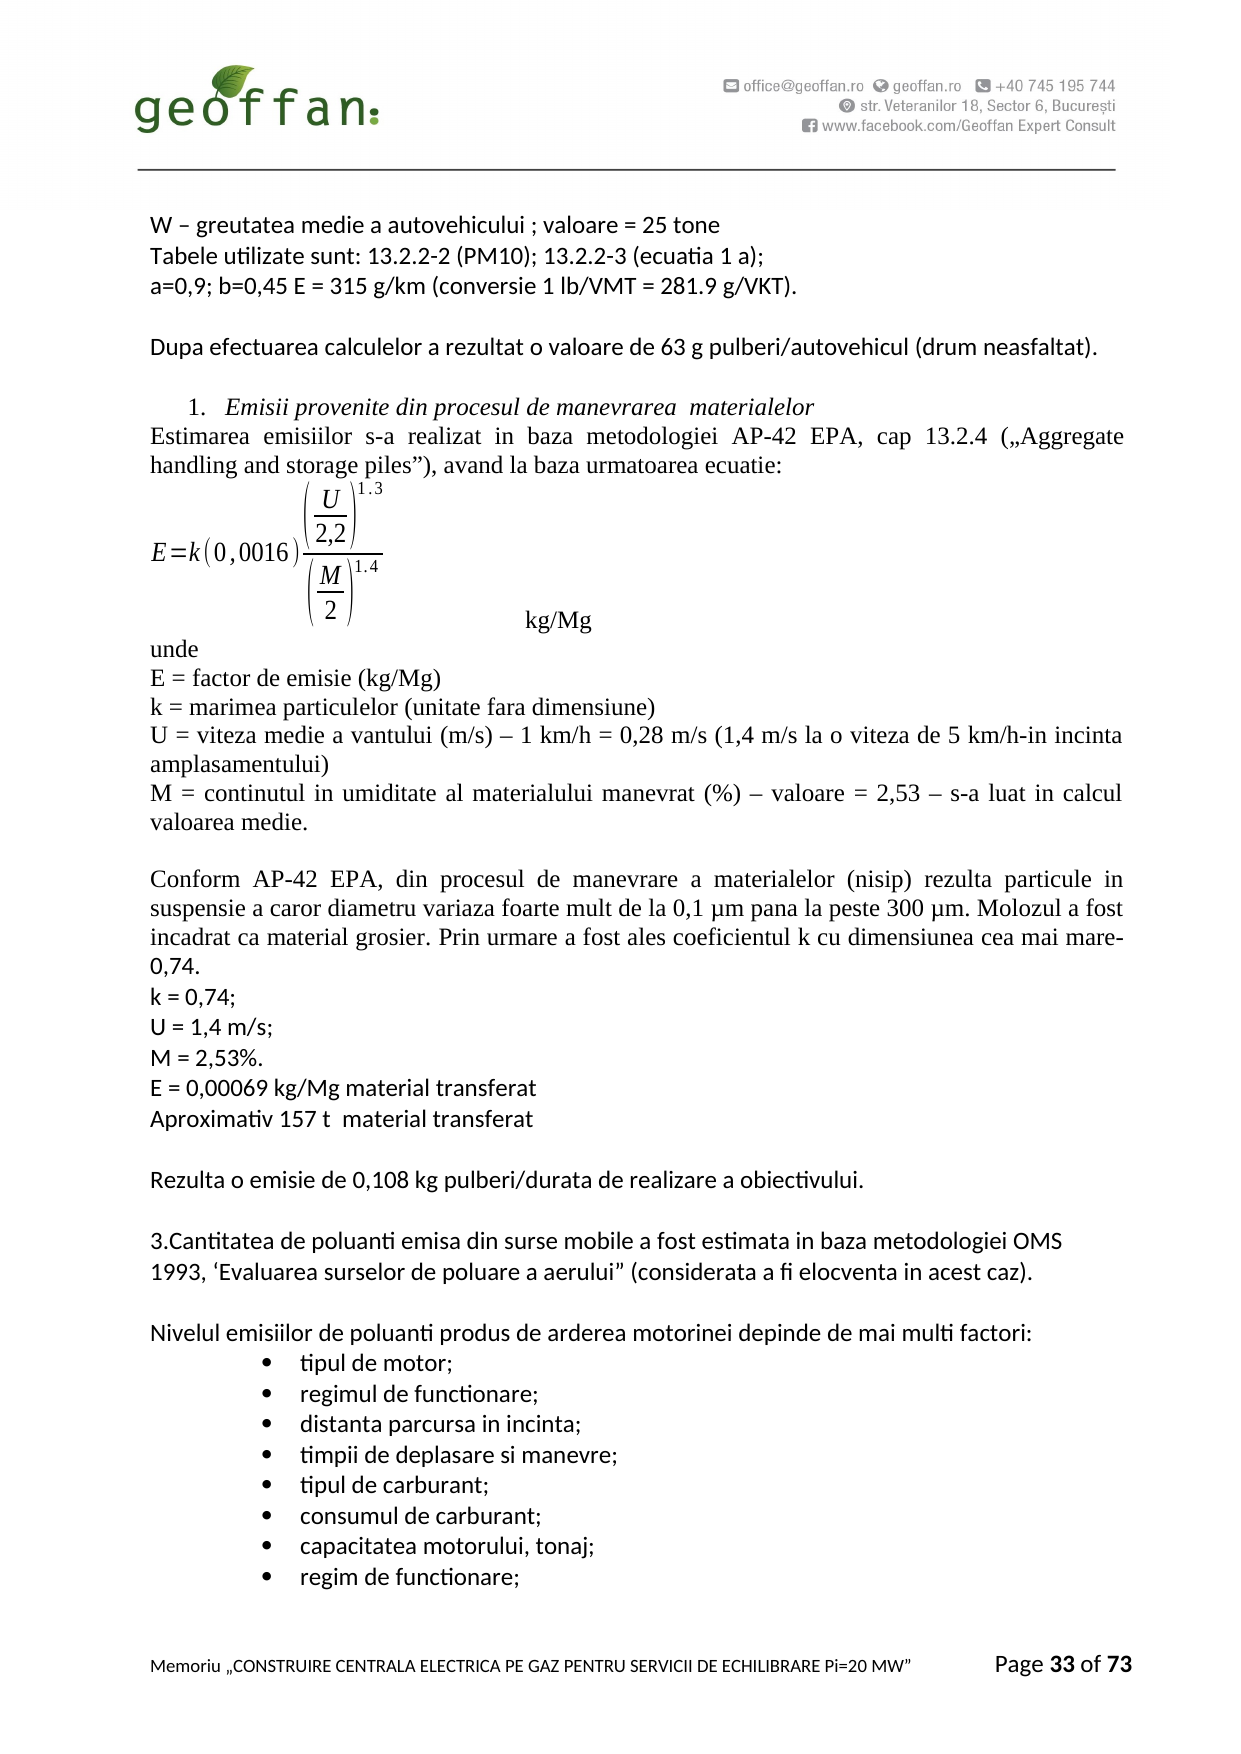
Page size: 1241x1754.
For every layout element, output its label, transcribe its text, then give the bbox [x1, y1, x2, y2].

list distanta parcursa in incinta; [262, 1408, 1125, 1439]
text W – greutatea medie a autovehicului ; valoare = 25 tone [150, 210, 1125, 240]
text unde [150, 634, 1125, 663]
list tipul de motor; [262, 1347, 1125, 1378]
list capacitatea motorului, tonaj; [262, 1530, 1125, 1561]
list Emisii provenite din procesul de manevrarea materialelor [187, 392, 1125, 421]
text Tabele utilizate sunt: 13.2.2-2 (PM10); 13.2.2-3 (ecuatia 1 a); [150, 240, 1125, 270]
text Nivelul emisiilor de poluanti produs de arderea motorinei depinde de mai multi factori: [150, 1317, 1125, 1347]
text Rezulta o emisie de 0,108 kg pulberi/durata de realizare a obiectivului. [150, 1164, 1125, 1194]
text Conform AP-42 EPA, din procesul de manevrare a materialelor (nisip) rezulta particule in suspensie a caror diametru variaza foarte mult de la 0,1 µm pana la peste 300 µm. Molozul a fost incadrat ca material grosier. Prin urmare a fost ales coeficientul k cu dimensiunea cea mai mare-0,74. [150, 864, 1125, 981]
list consumul de carburant; [262, 1500, 1125, 1530]
text k = 0,74; [150, 981, 1125, 1011]
text k = marimea particulelor (unitate fara dimensiune) [150, 692, 1125, 720]
text kg/Mg [150, 479, 1125, 634]
text U = 1,4 m/s; [150, 1011, 1125, 1042]
text 3.Cantitatea de poluanti emisa din surse mobile a fost estimata in baza metodologiei OMS 1993, ‘Evaluarea surselor de poluare a aerului” (considerata a fi elocventa in acest caz). [150, 1225, 1125, 1286]
list regim de functionare; [262, 1561, 1125, 1591]
text Aproximativ 157 t material transferat [150, 1103, 1125, 1133]
list timpii de deplasare si manevre; [262, 1439, 1125, 1469]
text E = factor de emisie (kg/Mg) [150, 663, 1125, 692]
text Estimarea emisiilor s-a realizat in baza metodologiei AP-42 EPA, cap 13.2.4 („Aggregate handling and storage piles”), avand la baza urmatoarea ecuatie: [150, 421, 1125, 479]
text M = continutul in umiditate al materialului manevrat (%) – valoare = 2,53 – s-a luat in calcul valoarea medie. [150, 778, 1125, 835]
list tipul de carburant; [262, 1469, 1125, 1500]
text a=0,9; b=0,45 E = 315 g/km (conversie 1 lb/VMT = 281.9 g/VKT). [150, 270, 1125, 301]
text Dupa efectuarea calculelor a rezultat o valoare de 63 g pulberi/autovehicul (drum neasfaltat). [150, 331, 1125, 362]
list regimul de functionare; [262, 1378, 1125, 1408]
text E = 0,00069 kg/Mg material transferat [150, 1072, 1125, 1103]
text M = 2,53%. [150, 1042, 1125, 1072]
text U = viteza medie a vantului (m/s) – = 0,28 m/s (1,4 m/s la o viteza de 5 km/h-in incinta amplasamentului) [150, 720, 1125, 778]
picture [0, 0, 1171, 210]
